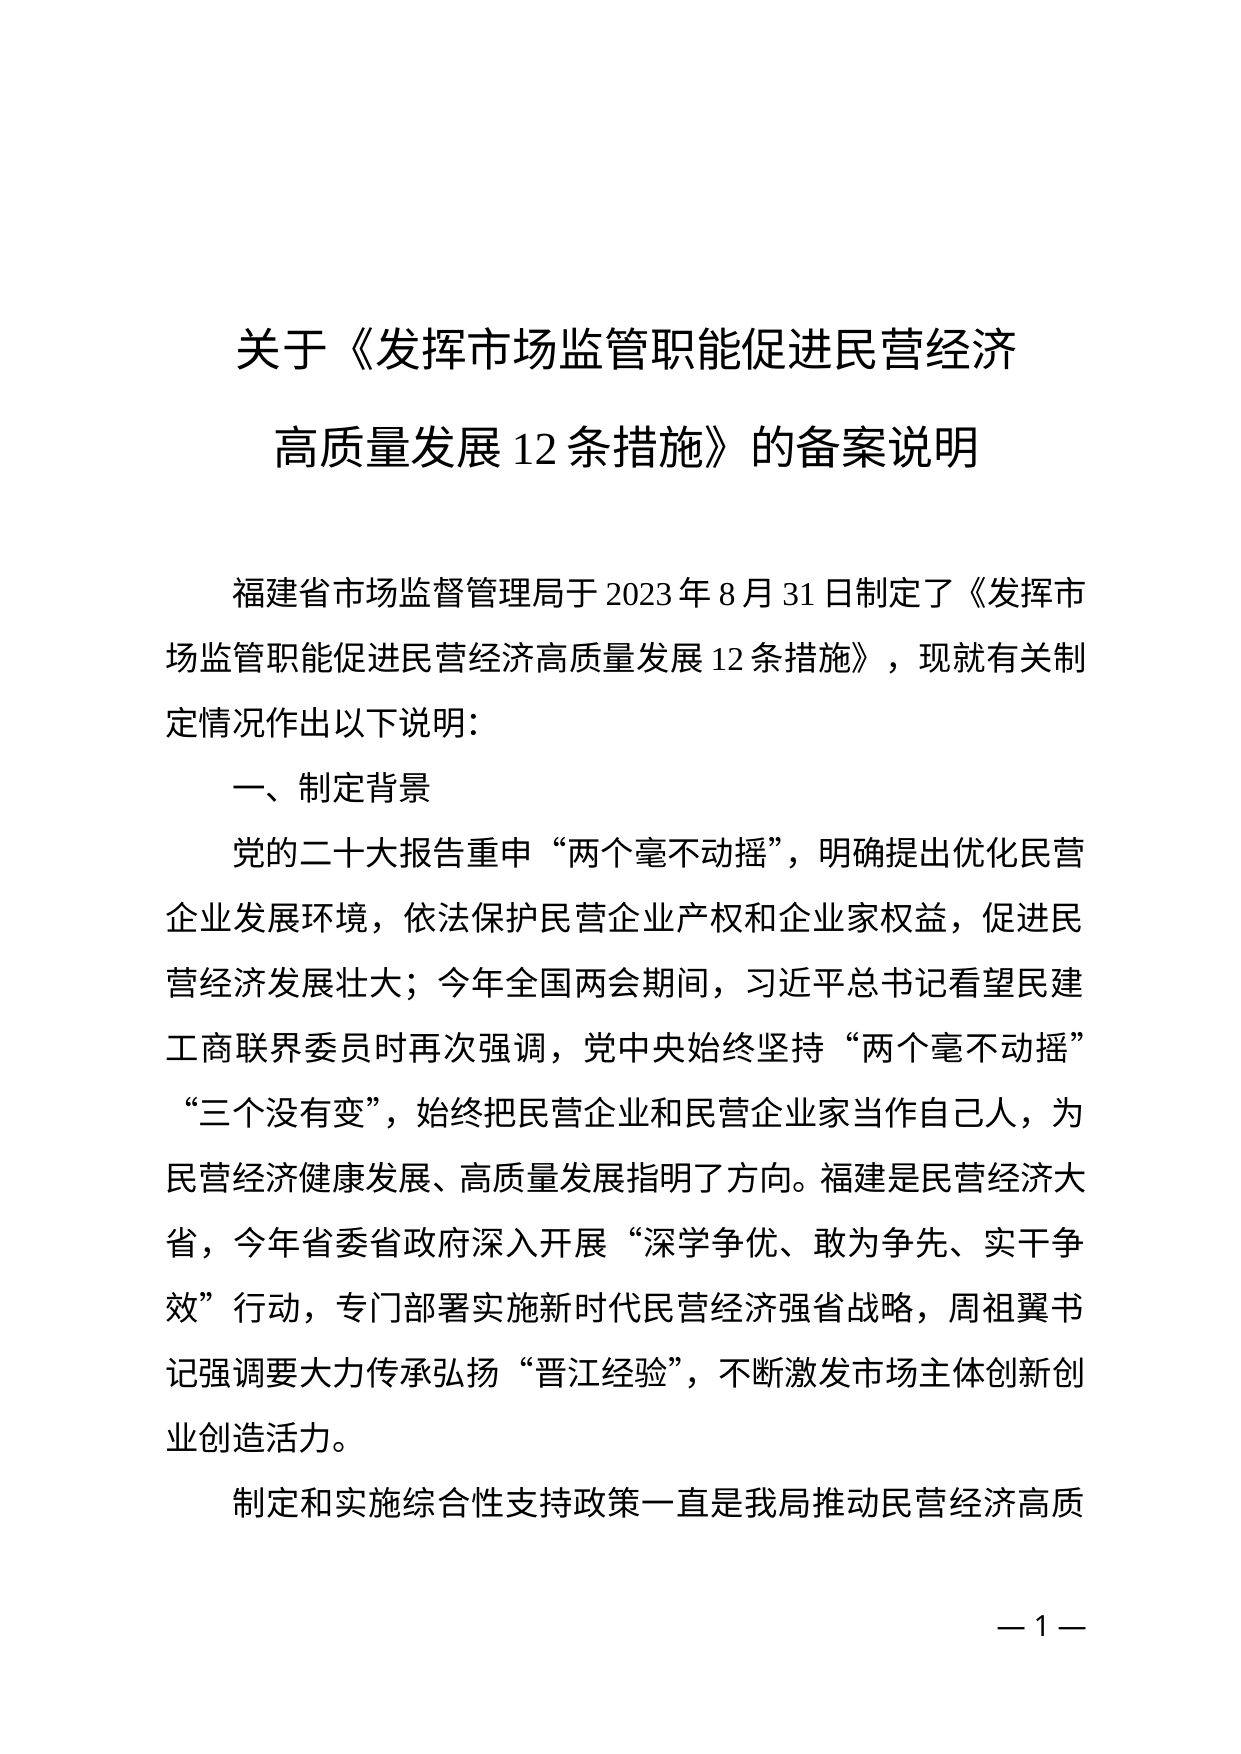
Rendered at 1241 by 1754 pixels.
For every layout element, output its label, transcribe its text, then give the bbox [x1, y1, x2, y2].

text 一、制定背景 [165, 753, 1087, 818]
text 福建省市场监督管理局于2023年8月31日制定了《发挥市场监管职能促进民营经济高质量发展12条措施》，现就有关制定情况作出以下说明： [165, 558, 1087, 753]
text 高质量发展12条措施》的备案说明 [165, 395, 1087, 493]
text 关于《发挥市场监管职能促进民营经济 [165, 298, 1087, 395]
text 党的二十大报告重申“两个毫不动摇”，明确提出优化民营企业发展环境，依法保护民营企业产权和企业家权益，促进民营经济发展壮大；今年全国两会期间，习近平总书记看望民建工商联界委员时再次强调，党中央始终坚持“两个毫不动摇”“三个没有变”，始终把民营企业和民营企业家当作自己人，为民营经济健康发展、高质量发展指明了方向。福建是民营经济大省，今年省委省政府深入开展“深学争优、敢为争先、实干争效”行动，专门部署实施新时代民营经济强省战略，周祖翼书记强调要大力传承弘扬“晋江经验”，不断激发市场主体创新创业创造活力。 [165, 818, 1087, 1468]
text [165, 1468, 1087, 1533]
